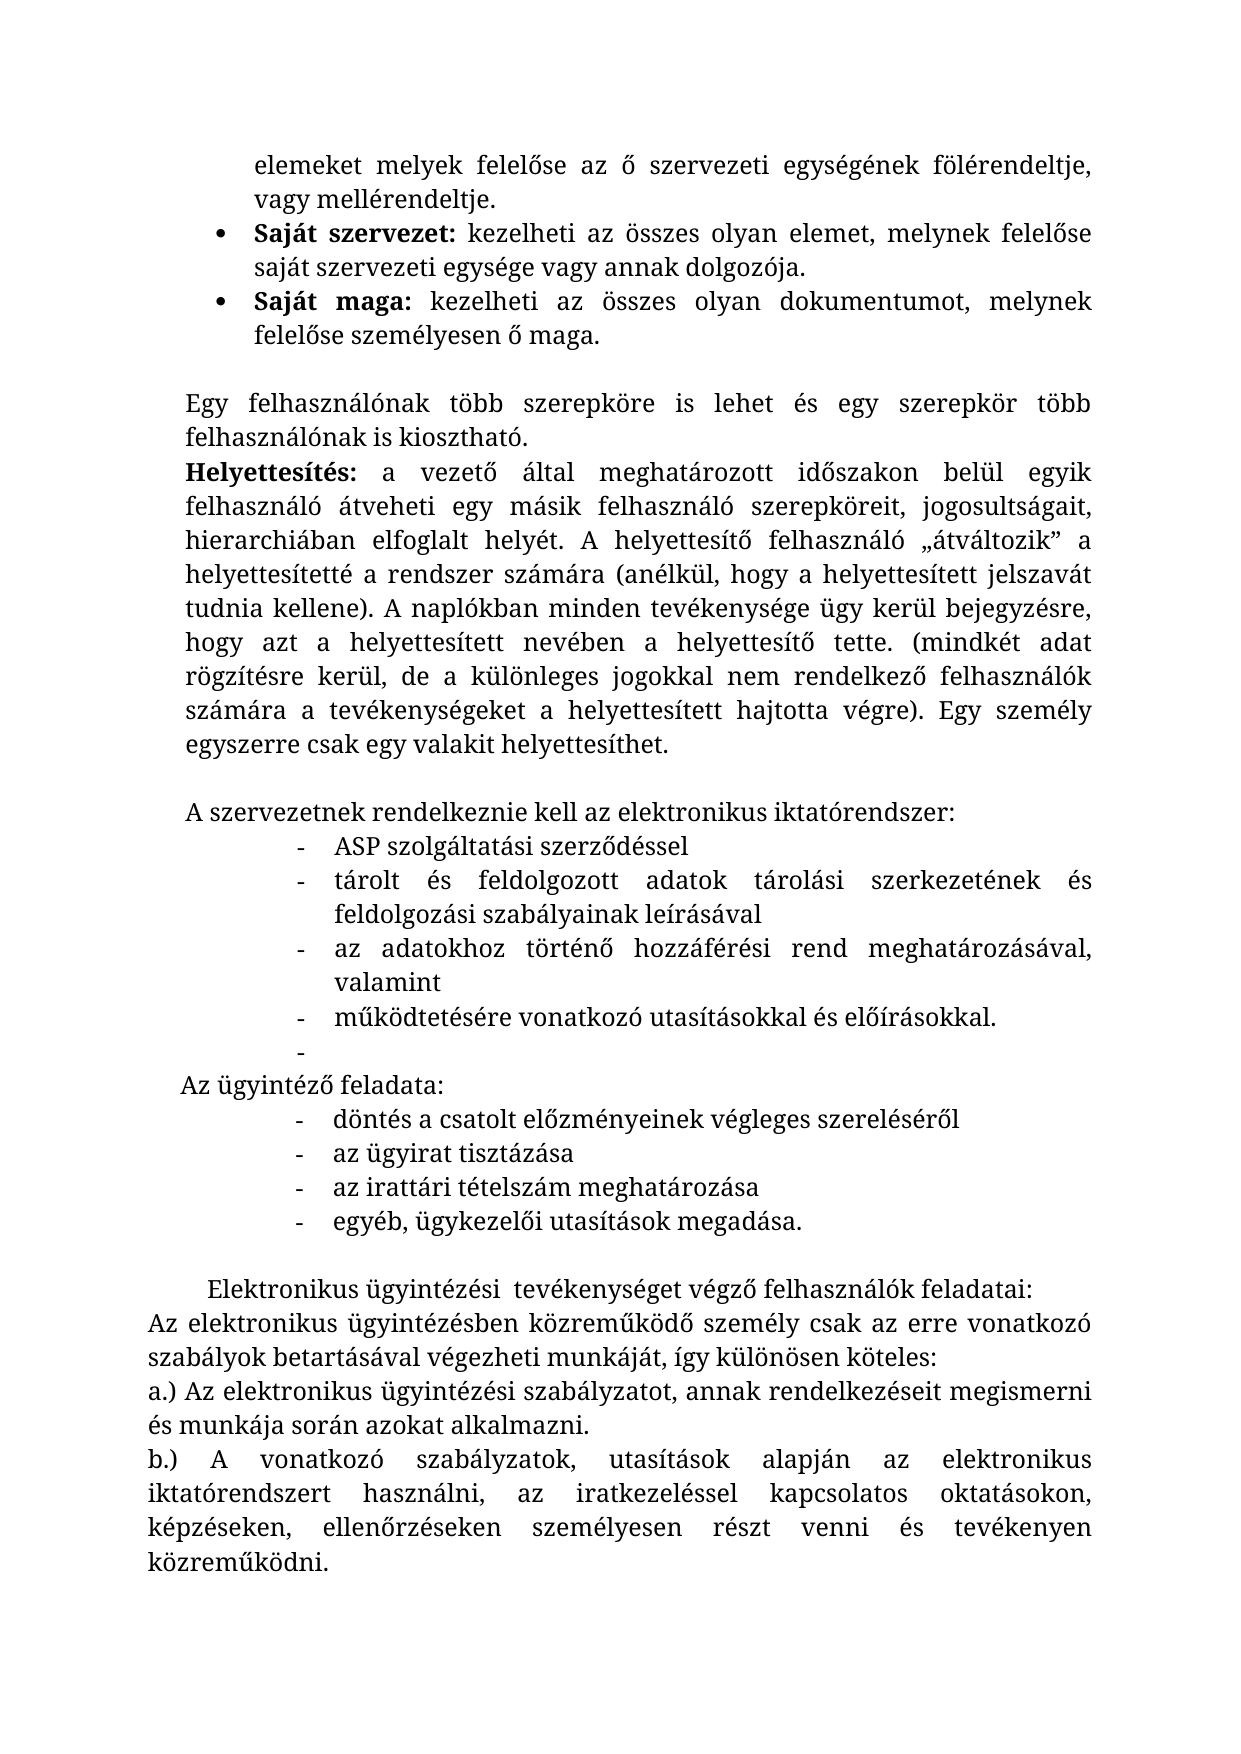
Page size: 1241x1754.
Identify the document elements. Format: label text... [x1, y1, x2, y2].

text Egy felhasználónak több szerepköre is lehet és egy szerepkör több felhasználónak is kiosztható. [185, 386, 1093, 454]
text Az elektronikus ügyintézésben közreműködő személy csak az erre vonatkozó szabályok betartásával végezheti munkáját, így különösen köteles: [148, 1306, 1093, 1374]
text b.) A vonatkozó szabályzatok, utasítások alapján az elektronikus iktatórendszert használni, az iratkezeléssel kapcsolatos oktatásokon, képzéseken, ellenőrzéseken személyesen részt venni és tevékenyen közreműködni. [148, 1442, 1093, 1578]
text A szervezetnek rendelkeznie kell az elektronikus iktatórendszer: [185, 795, 1093, 829]
text Az ügyintéző feladata: [148, 1067, 1093, 1101]
list az adatokhoz történő hozzáférési rend meghatározásával, valamint [297, 931, 1093, 999]
text Helyettesítés: a vezető által meghatározott időszakon belül egyik felhasználó átveheti egy másik felhasználó szerepköreit, jogosultságait, hierarchiában elfoglalt helyét. A helyettesítő felhasználó „átváltozik” a helyettesítetté a rendszer számára (anélkül, hogy a helyettesített jelszavát tudnia kellene). A naplókban minden tevékenysége ügy kerül bejegyzésre, hogy azt a helyettesített nevében a helyettesítő tette. (mindkét adat rögzítésre kerül, de a különleges jogokkal nem rendelkező felhasználók számára a tevékenységeket a helyettesített hajtotta végre). Egy személy egyszerre csak egy valakit helyettesíthet. [185, 454, 1093, 761]
list működtetésére vonatkozó utasításokkal és előírásokkal. [297, 999, 1093, 1033]
list az ügyirat tisztázása [295, 1135, 1093, 1169]
list Saját maga: kezelheti az összes olyan dokumentumot, melynek felelőse személyesen ő maga. [216, 284, 1093, 352]
list az irattári tételszám meghatározása [295, 1169, 1093, 1203]
text Elektronikus ügyintézési tevékenységet végző felhasználók feladatai: [148, 1272, 1093, 1306]
list Saját szervezet: kezelheti az összes olyan elemet, melynek felelőse saját szervezeti egysége vagy annak dolgozója. [216, 216, 1093, 284]
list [216, 148, 1093, 216]
text a.) Az elektronikus ügyintézési szabályzatot, annak rendelkezéseit megismerni és munkája során azokat alkalmazni. [148, 1374, 1093, 1442]
list tárolt és feldolgozott adatok tárolási szerkezetének és feldolgozási szabályainak leírásával [297, 863, 1093, 931]
list ASP szolgáltatási szerződéssel [297, 829, 1093, 863]
list döntés a csatolt előzményeinek végleges szereléséről [295, 1101, 1093, 1135]
list egyéb, ügykezelői utasítások megadása. [295, 1203, 1093, 1238]
